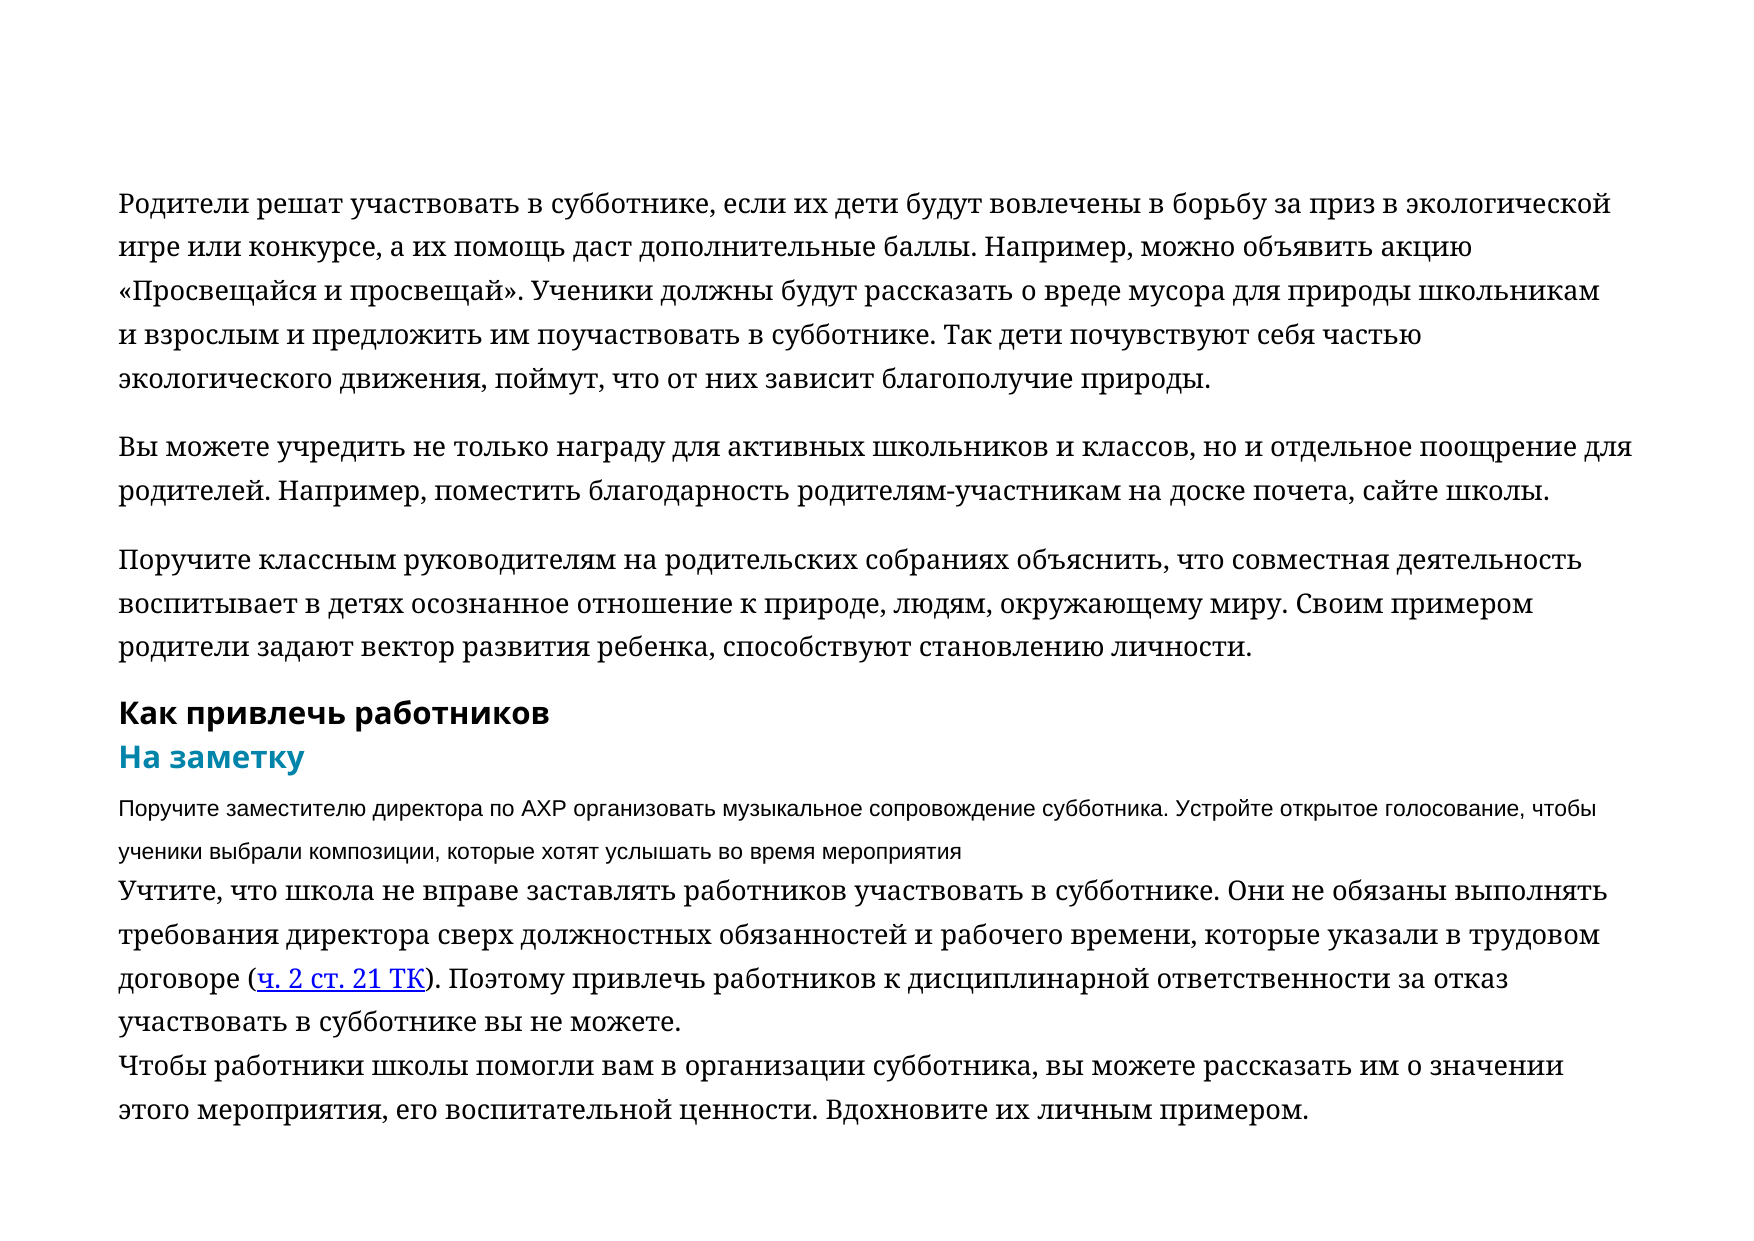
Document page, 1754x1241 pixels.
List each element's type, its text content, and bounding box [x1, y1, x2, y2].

text Родители решат участвовать в субботнике, если их дети будут вовлечены в борьбу за приз в экологической игре или конкурсе, а их помощь даст дополнительные баллы. Например, можно объявить акцию «Просвещайся и просвещай». Ученики должны будут рассказать о вреде мусора для природы школьникам и взрослым и предложить им поучаствовать в субботнике. Так дети почувствуют себя частью экологического движения, поймут, что от них зависит благополучие природы. [118, 177, 1636, 396]
text Как привлечь работников [118, 690, 1636, 733]
text Учтите, что школа не вправе заставлять работников участвовать в субботнике. Они не обязаны выполнять требования директора сверх должностных обязанностей и рабочего времени, которые указали в трудовом договоре (ч. 2 ст. 21 ТК). Поэтому привлечь работников к дисциплинарной ответственности за отказ участвовать в субботнике вы не можете. [118, 865, 1636, 1040]
text На заметку [118, 733, 1636, 777]
text Поручите классным руководителям на родительских собраниях объяснить, что совместная деятельность воспитывает в детях осознанное отношение к природе, людям, окружающему миру. Своим примером родители задают вектор развития ребенка, способствуют становлению личности. [118, 533, 1636, 665]
text Вы можете учредить не только награду для активных школьников и классов, но и отдельное поощрение для родителей. Например, поместить благодарность родителям-участникам на доске почета, сайте школы. [118, 421, 1636, 508]
text Поручите заместителю директора по АХР организовать музыкальное сопровождение субботника. Устройте открытое голосование, чтобы ученики выбрали композиции, которые хотят услышать во время мероприятия [118, 777, 1636, 865]
text Чтобы работники школы помогли вам в организации субботника, вы можете рассказать им о значении этого мероприятия, его воспитательной ценности. Вдохновите их личным примером. [118, 1040, 1636, 1127]
